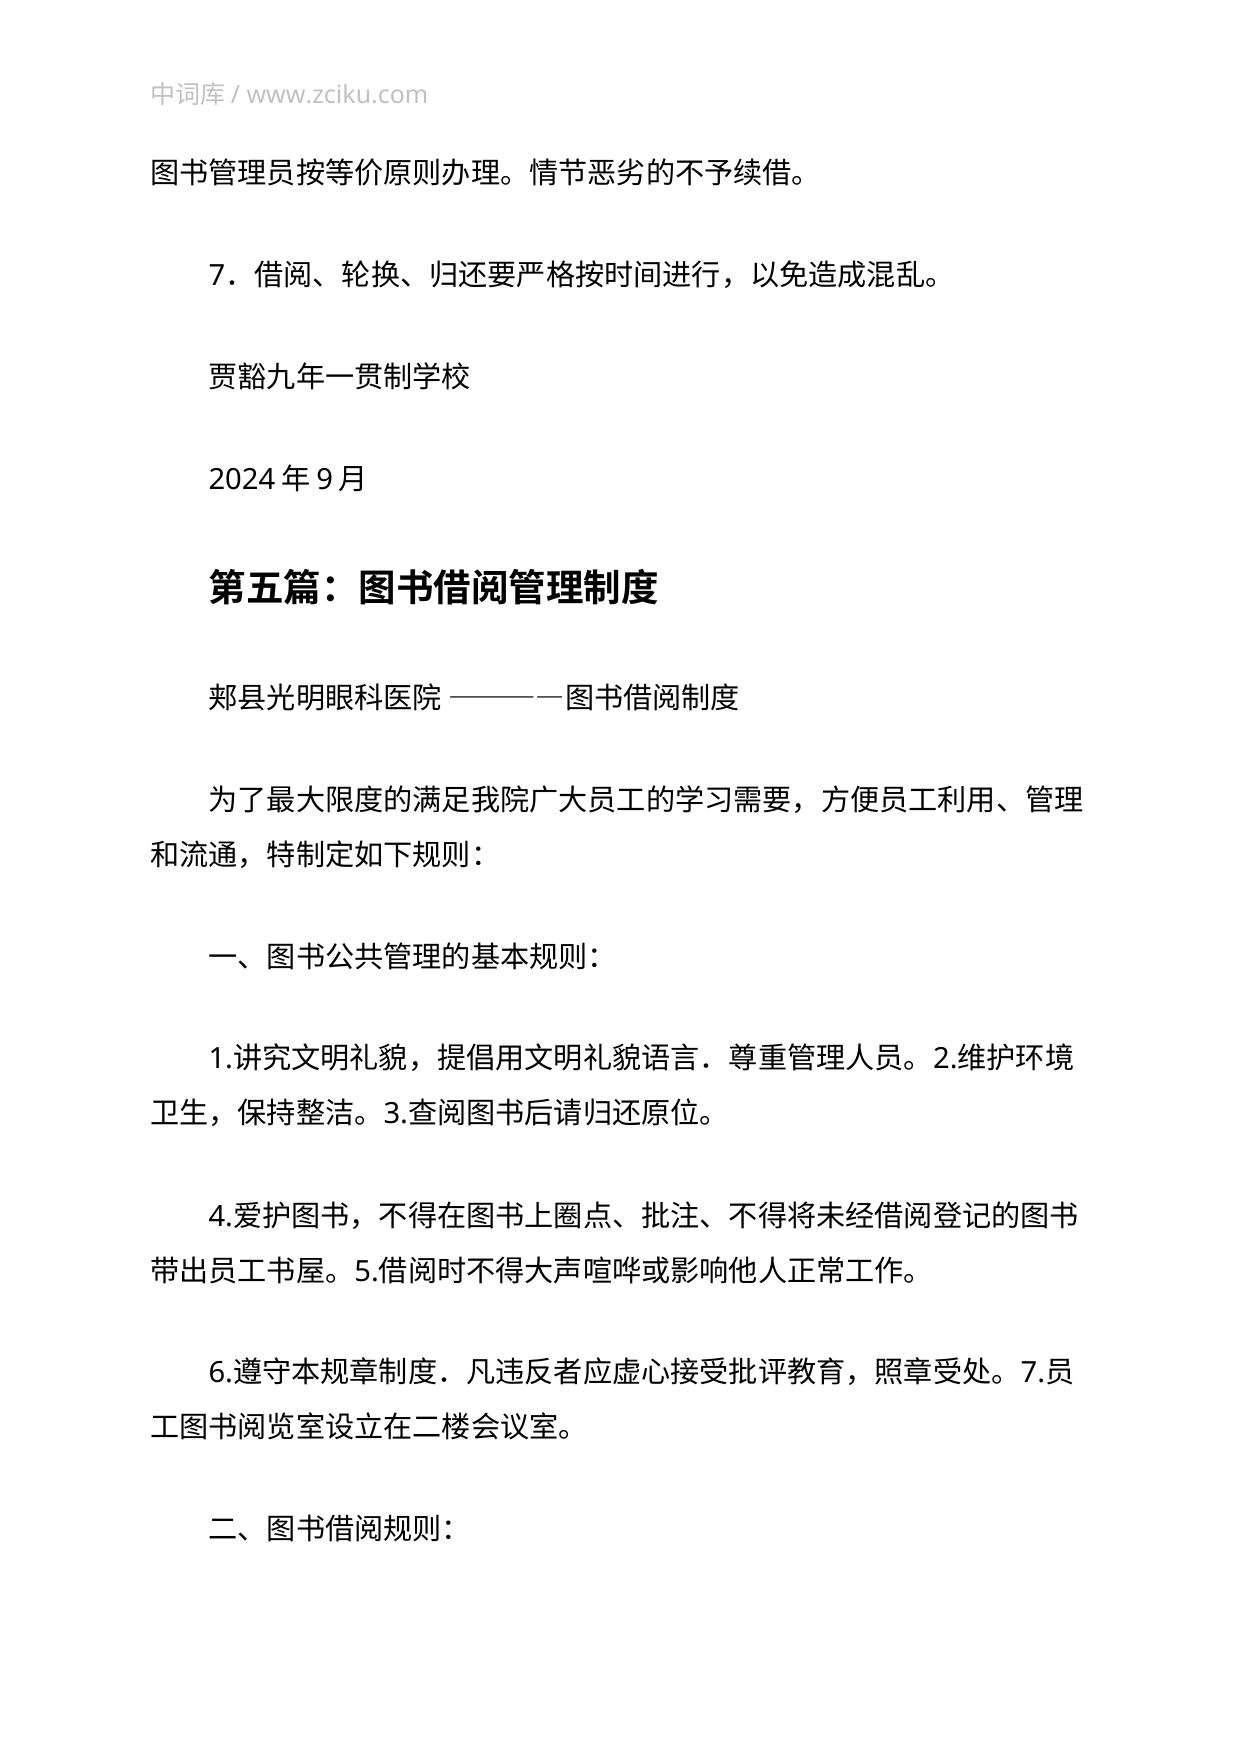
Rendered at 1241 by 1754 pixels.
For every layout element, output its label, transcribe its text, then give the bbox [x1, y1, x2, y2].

text 一、图书公共管理的基本规则： [150, 933, 1090, 976]
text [150, 150, 1090, 192]
text 6.遵守本规章制度．凡违反者应虚心接受批评教育，照章受处。7.员工图书阅览室设立在二楼会议室。 [150, 1349, 1090, 1446]
text 贾豁九年一贯制学校 [150, 354, 1090, 396]
text 2024年9月 [150, 456, 1090, 498]
text 二、图书借阅规则： [150, 1506, 1090, 1548]
text 7．借阅、轮换、归还要严格按时间进行，以免造成混乱。 [150, 252, 1090, 294]
text 1.讲究文明礼貌，提倡用文明礼貌语言．尊重管理人员。2.维护环境卫生，保持整洁。3.查阅图书后请归还原位。 [150, 1035, 1090, 1132]
text 郏县光明眼科医院 ————图书借阅制度 [150, 675, 1090, 717]
text 4.爱护图书，不得在图书上圈点、批注、不得将未经借阅登记的图书带出员工书屋。5.借阅时不得大声喧哗或影响他人正常工作。 [150, 1192, 1090, 1289]
text 为了最大限度的满足我院广大员工的学习需要，方便员工利用、管理和流通，特制定如下规则： [150, 777, 1090, 874]
text 第五篇：图书借阅管理制度 [150, 557, 1090, 612]
